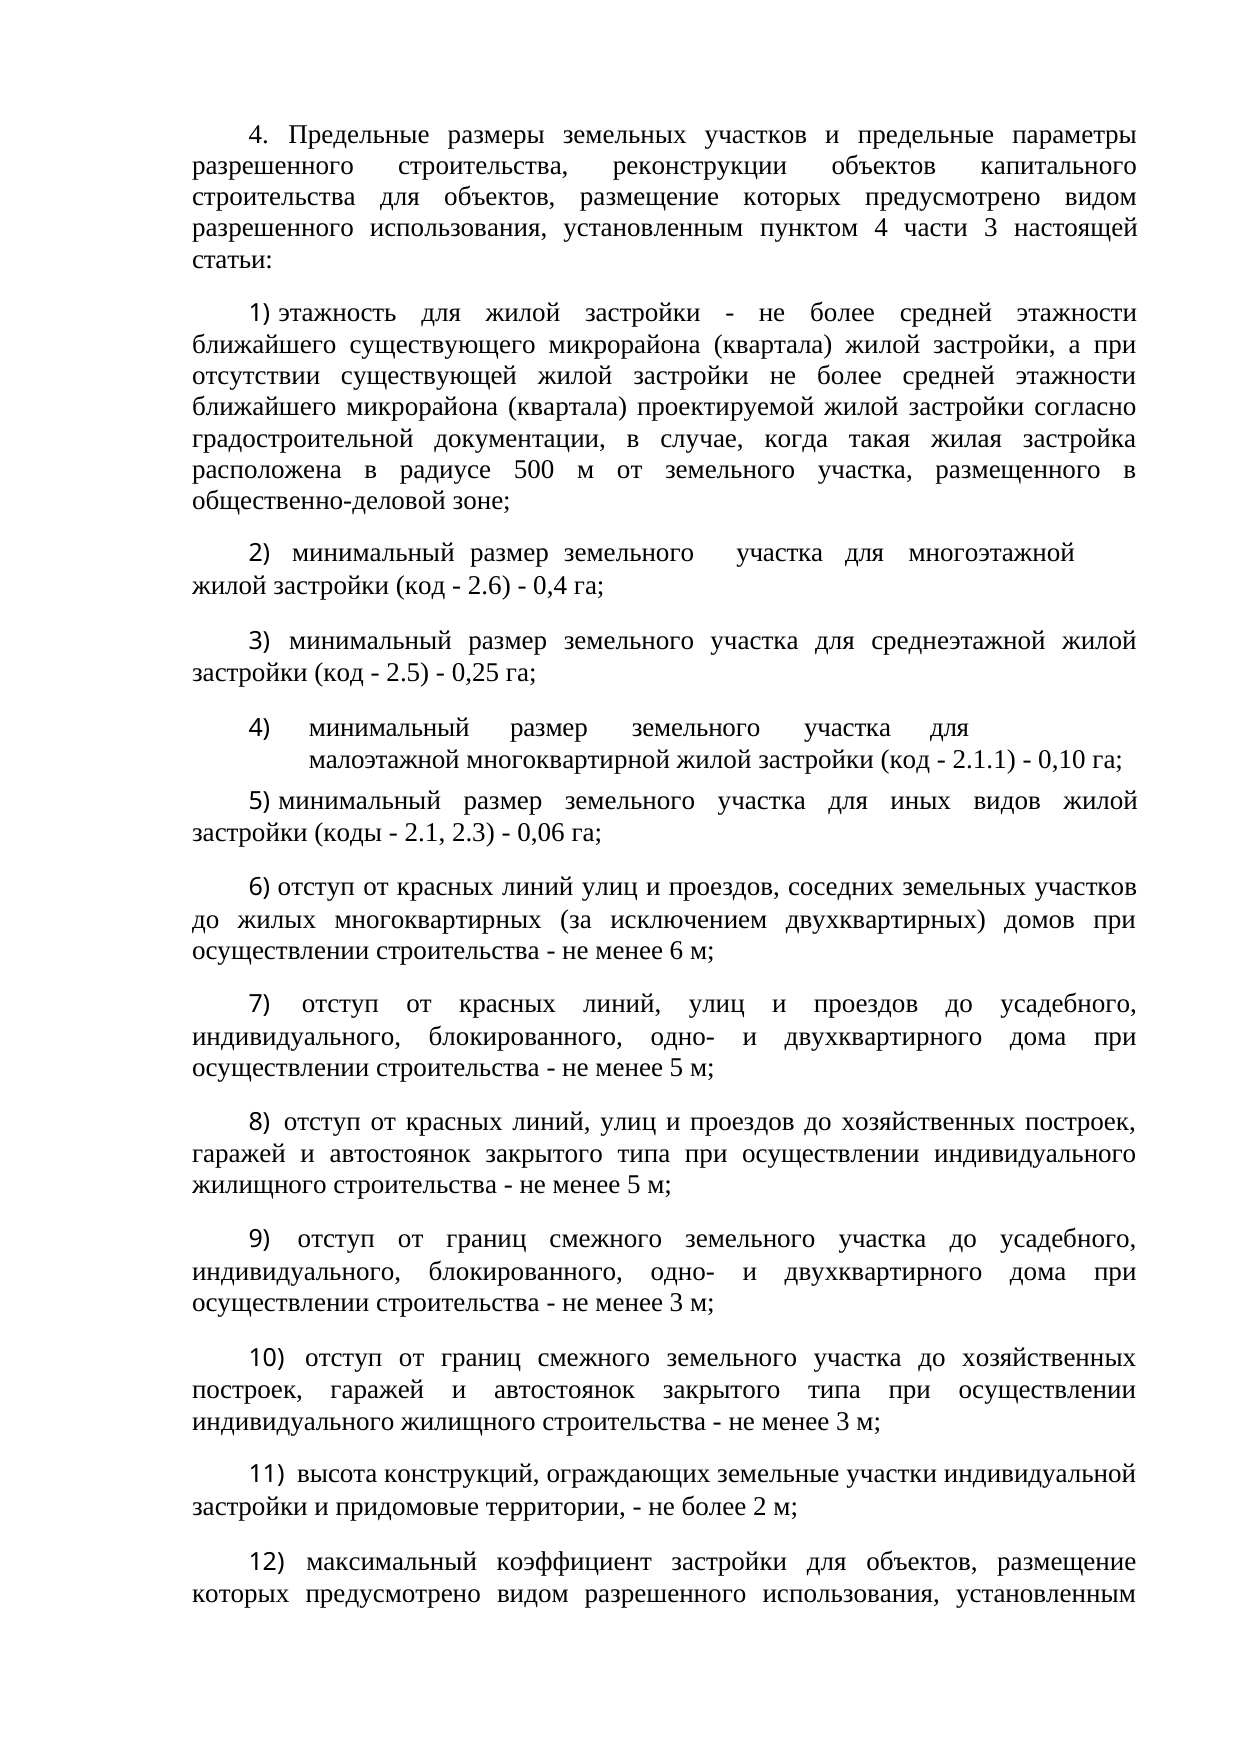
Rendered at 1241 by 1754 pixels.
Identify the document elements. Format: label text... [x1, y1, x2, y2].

list отступ от красных линий, улиц и проездов до усадебного, индивидуального, блокированного, одно- и двухквартирного дома при осуществлении строительства - не менее 5 м; [192, 986, 1137, 1082]
list отступ от красных линий, улиц и проездов до хозяйственных построек, гаражей и автостоянок закрытого типа при осуществлении индивидуального жилищного строительства - не менее 5 м; [192, 1103, 1137, 1199]
list отступ от границ смежного земельного участка до хозяйственных построек, гаражей и автостоянок закрытого типа при осуществлении индивидуального жилищного строительства - не менее 3 м; [192, 1339, 1137, 1436]
list отступ от границ смежного земельного участка до усадебного, индивидуального, блокированного, одно- и двухквартирного дома при осуществлении строительства - не менее 3 м; [192, 1221, 1137, 1317]
list минимальный размер земельного участка для иных видов жилой застройки (коды - 2.1, 2.3) - 0,06 га; [192, 782, 1138, 848]
list Предельные размеры земельных участков и предельные параметры разрешенного строительства, реконструкции объектов капитального строительства для объектов, размещение которых предусмотрено видом разрешенного использования, установленным пунктом 4 части 3 настоящей статьи: [192, 118, 1138, 274]
list высота конструкций, ограждающих земельные участки индивидуальной застройки и придомовые территории, - не более 2 м; [192, 1456, 1137, 1521]
list минимальный размер земельного участка для многоэтажной жилой застройки (код - 2.6) - 0,4 га; [192, 535, 1137, 600]
list минимальный размер земельного участка для малоэтажной многоквартирной жилой застройки (код - 2.1.1) - 0,10 га; [192, 709, 1137, 774]
list минимальный размер земельного участка для среднеэтажной жилой застройки (код - 2.5) - 0,25 га; [192, 622, 1137, 687]
list этажность для жилой застройки - не более средней этажности ближайшего существующего микрорайона (квартала) жилой застройки, а при отсутствии существующей жилой застройки не более средней этажности ближайшего микрорайона (квартала) проектируемой жилой застройки согласно градостроительной документации, в случае, когда такая жилая застройка расположена в радиусе 500 м от земельного участка, размещенного в общественно-деловой зоне; [192, 294, 1137, 515]
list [192, 1543, 1137, 1608]
list отступ от красных линий улиц и проездов, соседних земельных участков до жилых многоквартирных (за исключением двухквартирных) домов при осуществлении строительства - не менее 6 м; [192, 869, 1137, 965]
